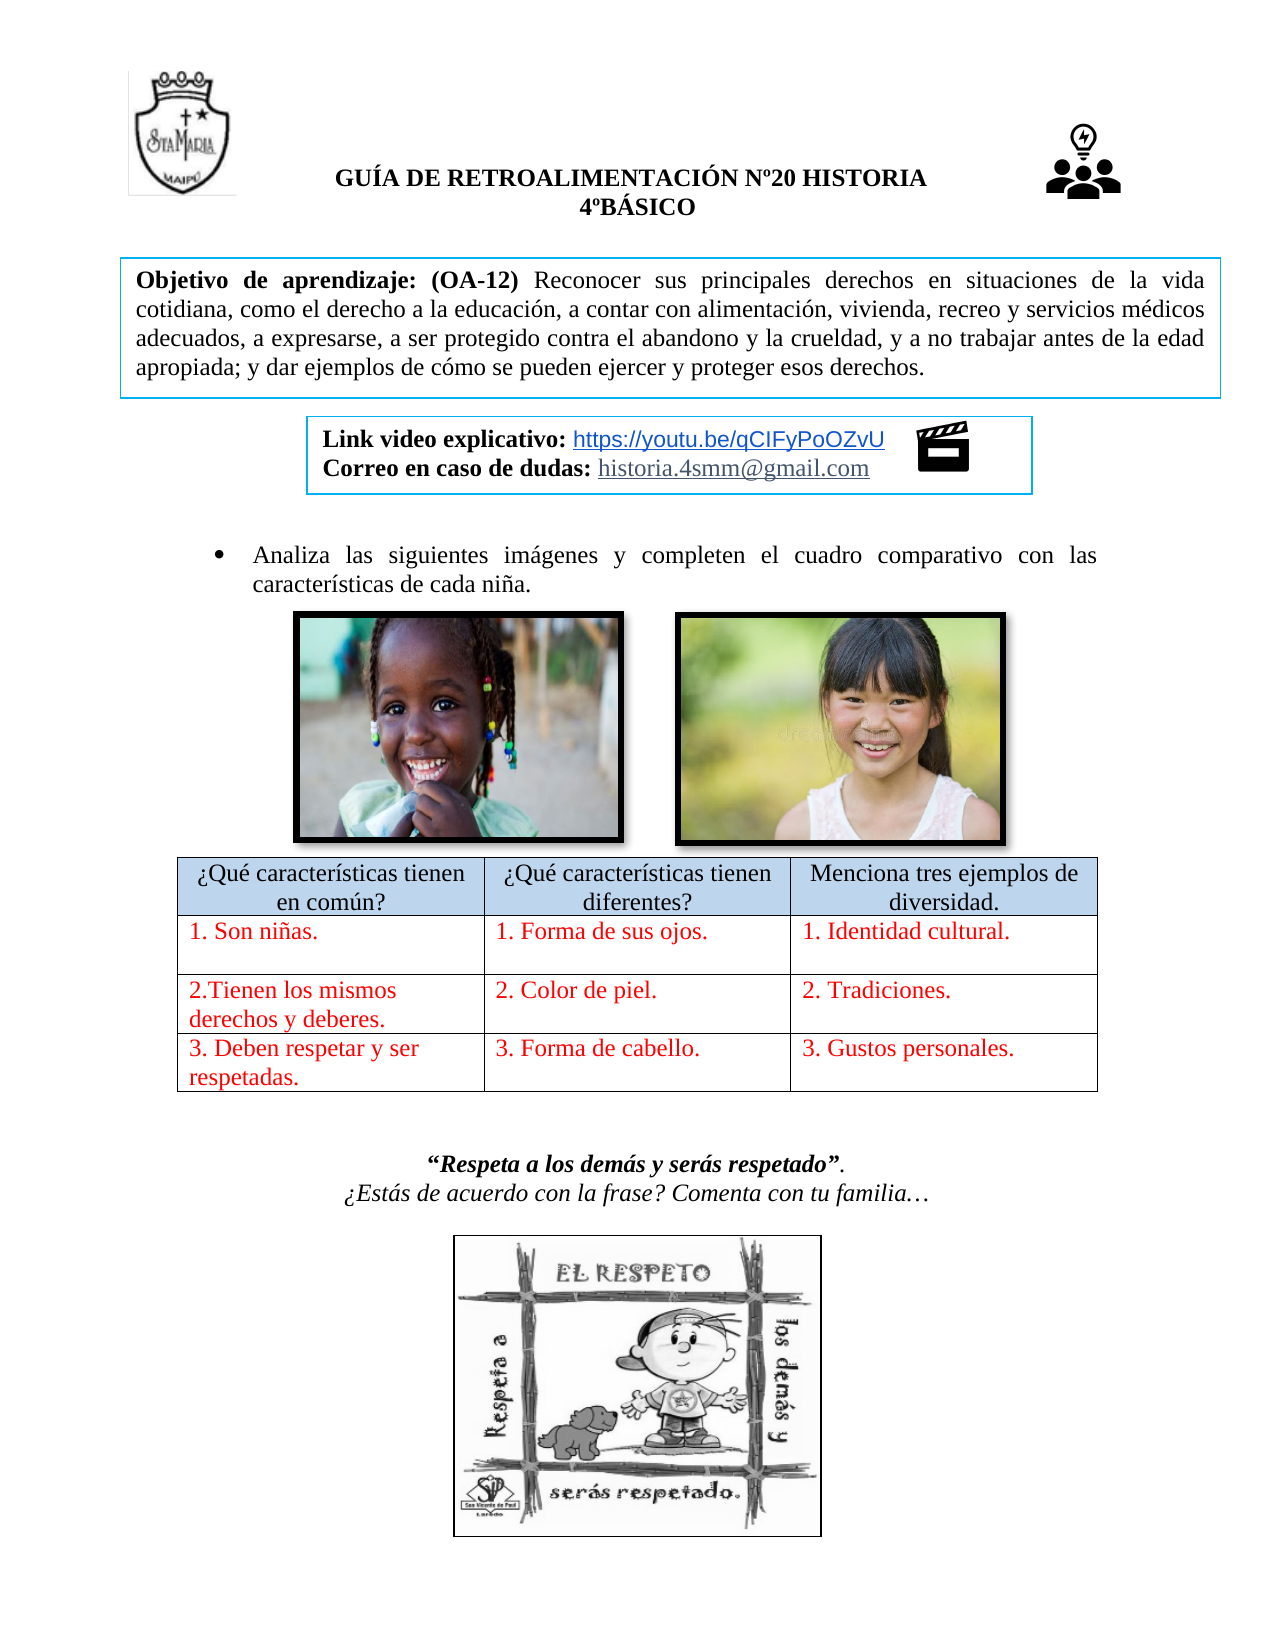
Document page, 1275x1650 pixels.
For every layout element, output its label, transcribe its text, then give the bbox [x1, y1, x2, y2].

picture [127, 71, 237, 197]
table_cell 2. Tradiciones. [791, 975, 1097, 1032]
table_cell 3. Deben respetar y ser respetadas. [178, 1034, 484, 1091]
table_cell 3. Gustos personales. [791, 1034, 1097, 1091]
table_header Menciona tres ejemplos de diversidad. [791, 858, 1097, 915]
table_cell 2. Color de piel. [485, 975, 790, 1032]
table_cell 1. Identidad cultural. [791, 916, 1097, 974]
picture [300, 618, 618, 837]
list Analiza las siguientes imágenes y completen el cuadro comparativo con las características de cada niña. [215, 541, 1098, 598]
table_header ¿Qué características tienen diferentes? [485, 858, 790, 915]
text ¿Estás de acuerdo con la frase? Comenta con tu familia… [177, 1178, 1098, 1207]
text 4ºBÁSICO [177, 192, 1098, 221]
picture [681, 618, 1000, 840]
table_cell 2.Tienen los mismos derechos y deberes. [178, 975, 484, 1032]
table_header ¿Qué características tienen en común? [178, 858, 484, 915]
picture [1034, 113, 1132, 210]
text “Respeta a los demás y serás respetado”. [177, 1149, 1098, 1178]
table_cell 1. Forma de sus ojos. [485, 916, 790, 974]
picture [912, 418, 973, 480]
table_cell 3. Forma de cabello. [485, 1034, 790, 1091]
text GUÍA DE RETROALIMENTACIÓN Nº20 HISTORIA [237, 163, 928, 192]
table_cell 1. Son niñas. [178, 916, 484, 974]
